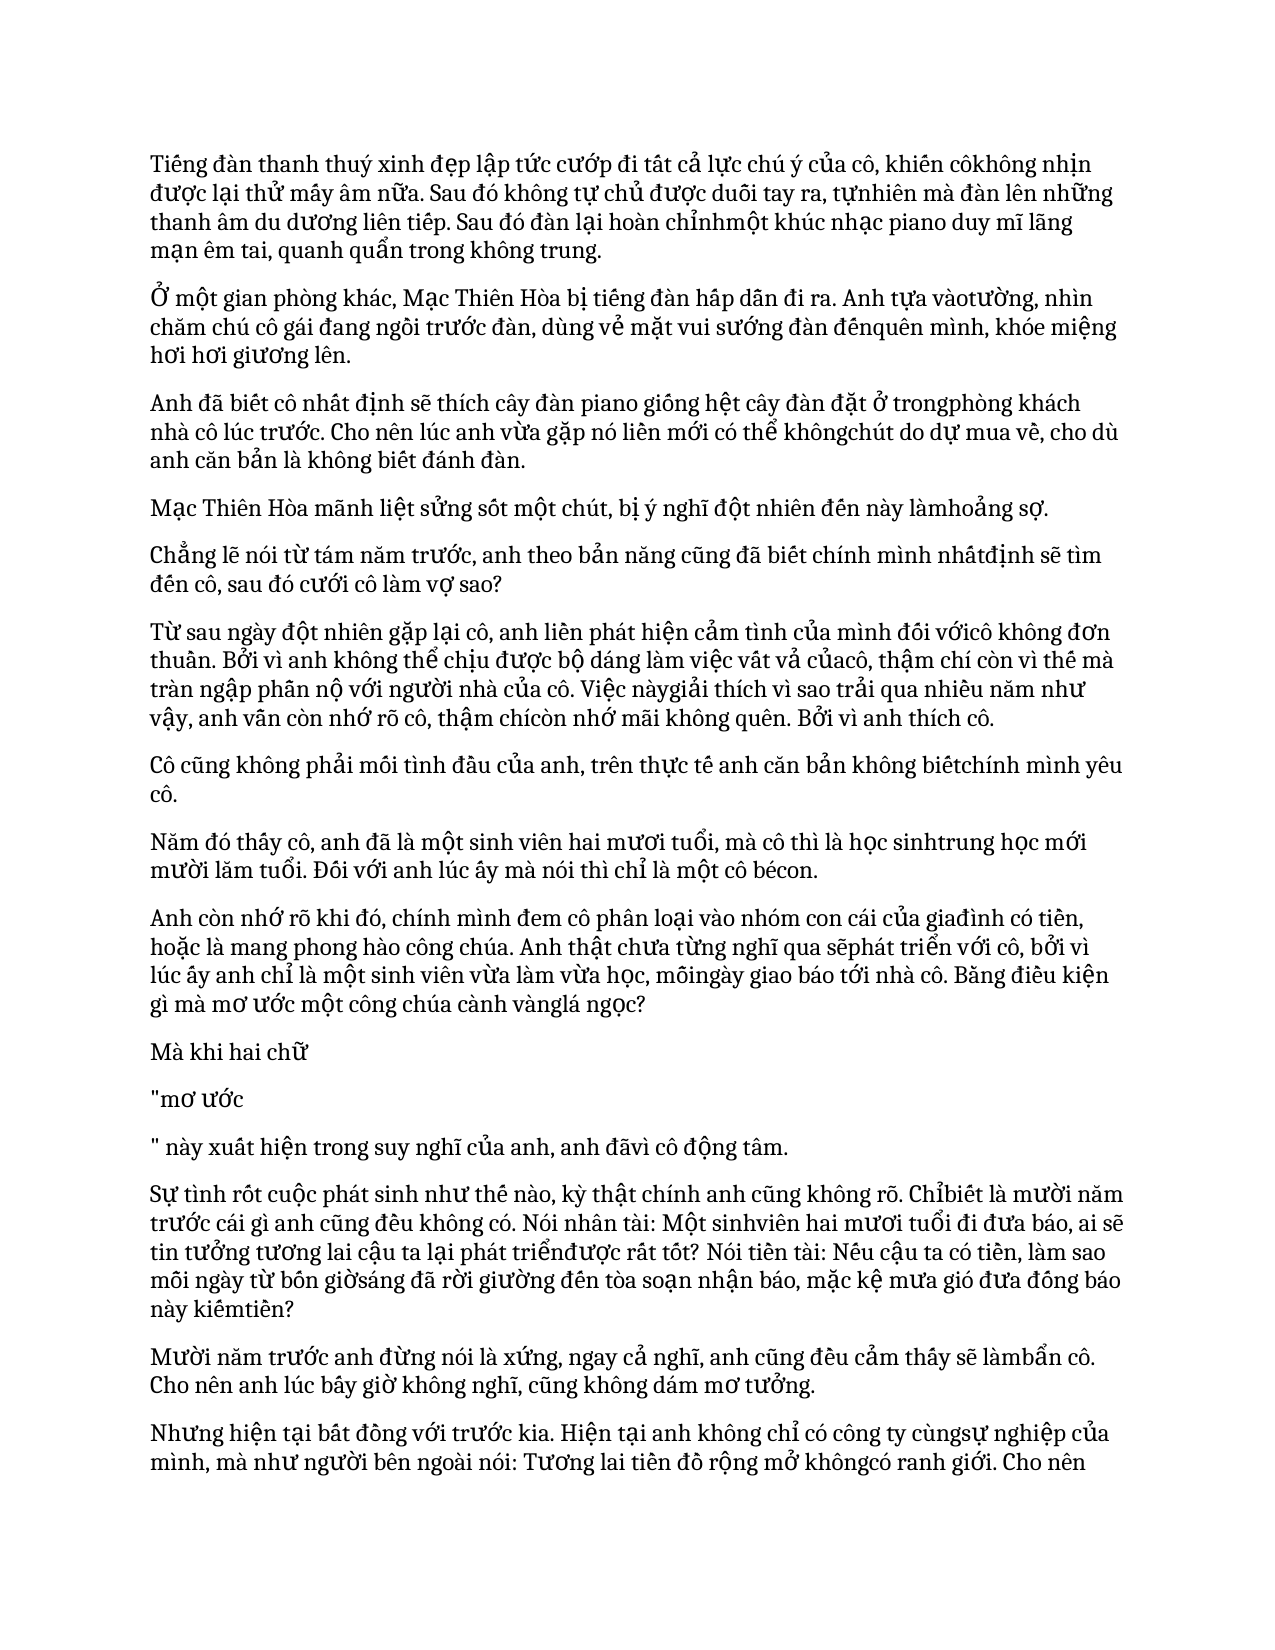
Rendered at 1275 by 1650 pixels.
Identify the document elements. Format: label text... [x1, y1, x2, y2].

text Mà khi hai chữ [150, 1037, 1125, 1066]
text " này xuất hiện trong suy nghĩ của anh, anh đãvì cô động tâm. [150, 1132, 1125, 1161]
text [150, 1419, 1125, 1476]
text Sự tình rốt cuộc phát sinh như thế nào, kỳ thật chính anh cũng không rõ. Chỉbiết là mười năm trước cái gì anh cũng đều không có. Nói nhân tài: Một sinhviên hai mươi tuổi đi đưa báo, ai sẽ tin tưởng tương lai cậu ta lại phát triểnđược rất tốt? Nói tiền tài: Nếu cậu ta có tiền, làm sao mỗi ngày từ bốn giờsáng đã rời giường đến tòa soạn nhận báo, mặc kệ mưa gió đưa đống báo này kiếmtiền? [150, 1180, 1125, 1324]
text Từ sau ngày đột nhiên gặp lại cô, anh liền phát hiện cảm tình của mình đối vớicô không đơn thuần. Bởi vì anh không thể chịu được bộ dáng làm việc vất vả củacô, thậm chí còn vì thế mà tràn ngập phẫn nộ với người nhà của cô. Việc nàygiải thích vì sao trải qua nhiều năm như vậy, anh vẫn còn nhớ rõ cô, thậm chícòn nhớ mãi không quên. Bởi vì anh thích cô. [150, 617, 1125, 732]
text Anh còn nhớ rõ khi đó, chính mình đem cô phân loại vào nhóm con cái của giađình có tiền, hoặc là mang phong hào công chúa. Anh thật chưa từng nghĩ qua sẽphát triển với cô, bởi vì lúc ấy anh chỉ là một sinh viên vừa làm vừa học, mỗingày giao báo tới nhà cô. Bằng điều kiện gì mà mơ ước một công chúa cành vànglá ngọc? [150, 904, 1125, 1019]
text Anh đã biết cô nhất định sẽ thích cây đàn piano giống hệt cây đàn đặt ở trongphòng khách nhà cô lúc trước. Cho nên lúc anh vừa gặp nó liền mới có thể khôngchút do dự mua về, cho dù anh căn bản là không biết đánh đàn. [150, 389, 1125, 475]
text "mơ ước [150, 1085, 1125, 1114]
text Mạc Thiên Hòa mãnh liệt sửng sốt một chút, bị ý nghĩ đột nhiên đến này làmhoảng sợ. [150, 494, 1125, 522]
text Tiếng đàn thanh thuý xinh đẹp lập tức cướp đi tất cả lực chú ý của cô, khiến côkhông nhịn được lại thử mấy âm nữa. Sau đó không tự chủ được duỗi tay ra, tựnhiên mà đàn lên những thanh âm du dương liên tiếp. Sau đó đàn lại hoàn chỉnhmột khúc nhạc piano duy mĩ lãng mạn êm tai, quanh quẩn trong không trung. [150, 150, 1125, 265]
text Mười năm trước anh đừng nói là xứng, ngay cả nghĩ, anh cũng đều cảm thấy sẽ làmbẩn cô. Cho nên anh lúc bấy giờ không nghĩ, cũng không dám mơ tưởng. [150, 1342, 1125, 1400]
text Ở một gian phòng khác, Mạc Thiên Hòa bị tiếng đàn hấp dẫn đi ra. Anh tựa vàotường, nhìn chăm chú cô gái đang ngồi trước đàn, dùng vẻ mặt vui sướng đàn đếnquên mình, khóe miệng hơi hơi giương lên. [150, 284, 1125, 370]
text Năm đó thấy cô, anh đã là một sinh viên hai mươi tuổi, mà cô thì là học sinhtrung học mới mười lăm tuổi. Đối với anh lúc ấy mà nói thì chỉ là một cô bécon. [150, 827, 1125, 885]
text Chẳng lẽ nói từ tám năm trước, anh theo bản năng cũng đã biết chính mình nhấtđịnh sẽ tìm đến cô, sau đó cưới cô làm vợ sao? [150, 541, 1125, 599]
text Cô cũng không phải mối tình đầu của anh, trên thực tế anh căn bản không biếtchính mình yêu cô. [150, 751, 1125, 809]
